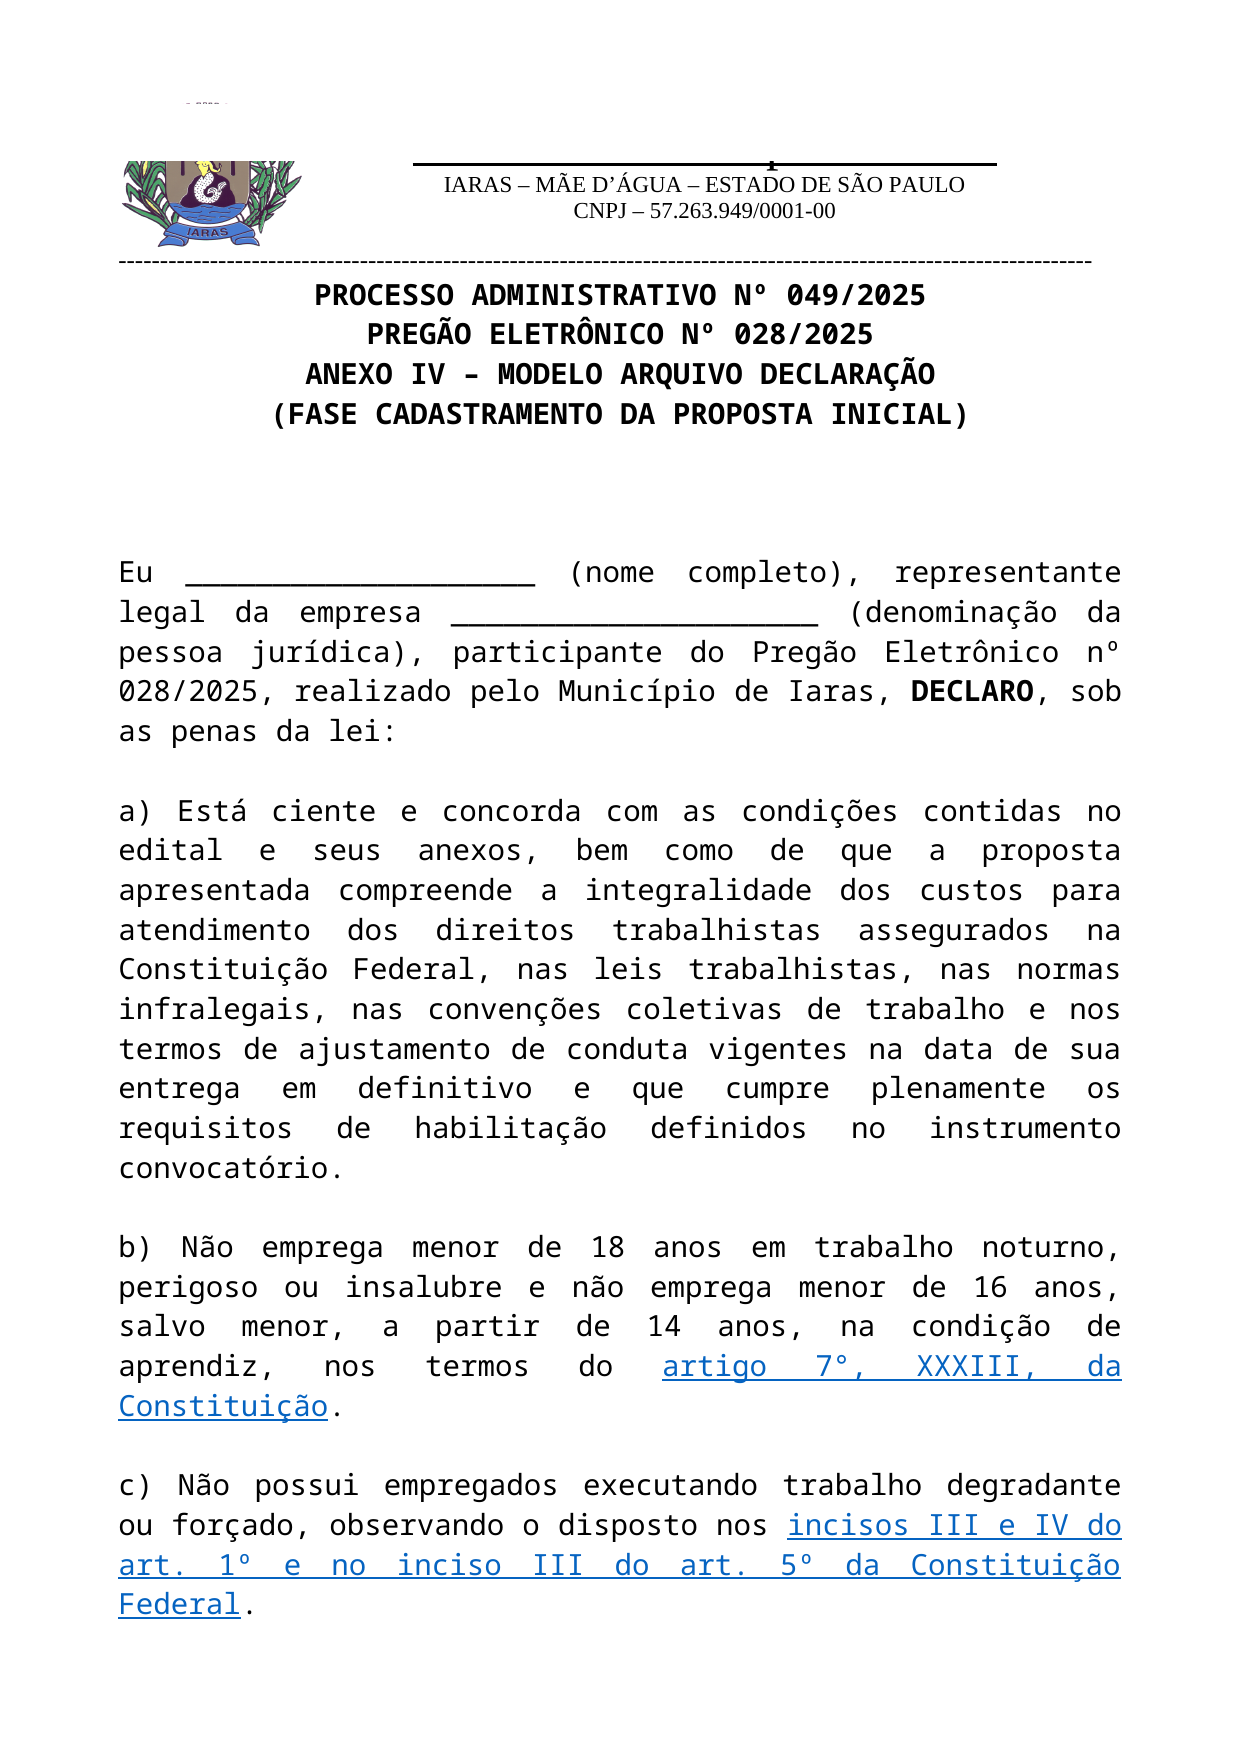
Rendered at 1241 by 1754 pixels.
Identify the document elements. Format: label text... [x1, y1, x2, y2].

text (FASE CADASTRAMENTO DA PROPOSTA INICIAL) [118, 393, 1122, 433]
text Eu ____________________ (nome completo), representante legal da empresa _____________________ (denominação da pessoa jurídica), participante do Pregão Eletrônico nº 028/2025, realizado pelo Município de Iaras, DECLARO, sob as penas da lei: [118, 552, 1122, 750]
picture [118, 161, 306, 251]
text PROCESSO ADMINISTRATIVO Nº 049/2025 [118, 274, 1122, 313]
text c) Não possui empregados executando trabalho degradante ou forçado, observando o disposto nos incisos III e IV do art. 1º e no inciso III do art. 5º da Constituição Federal. [118, 1464, 1122, 1623]
text a) Está ciente e concorda com as condições contidas no edital e seus anexos, bem como de que a proposta apresentada compreende a integralidade dos custos para atendimento dos direitos trabalhistas assegurados na Constituição Federal, nas leis trabalhistas, nas normas infralegais, nas convenções coletivas de trabalho e nos termos de ajustamento de conduta vigentes na data de sua entrega em definitivo e que cumpre plenamente os requisitos de habilitação definidos no instrumento convocatório. [118, 790, 1122, 1187]
text b) Não emprega menor de 18 anos em trabalho noturno, perigoso ou insalubre e não emprega menor de 16 anos, salvo menor, a partir de 14 anos, na condição de aprendiz, nos termos do artigo 7°, XXXIII, da Constituição. [118, 1226, 1122, 1425]
text PREGÃO ELETRÔNICO Nº 028/2025 [118, 313, 1122, 353]
text ANEXO IV – MODELO ARQUIVO DECLARAÇÃO [118, 353, 1122, 393]
